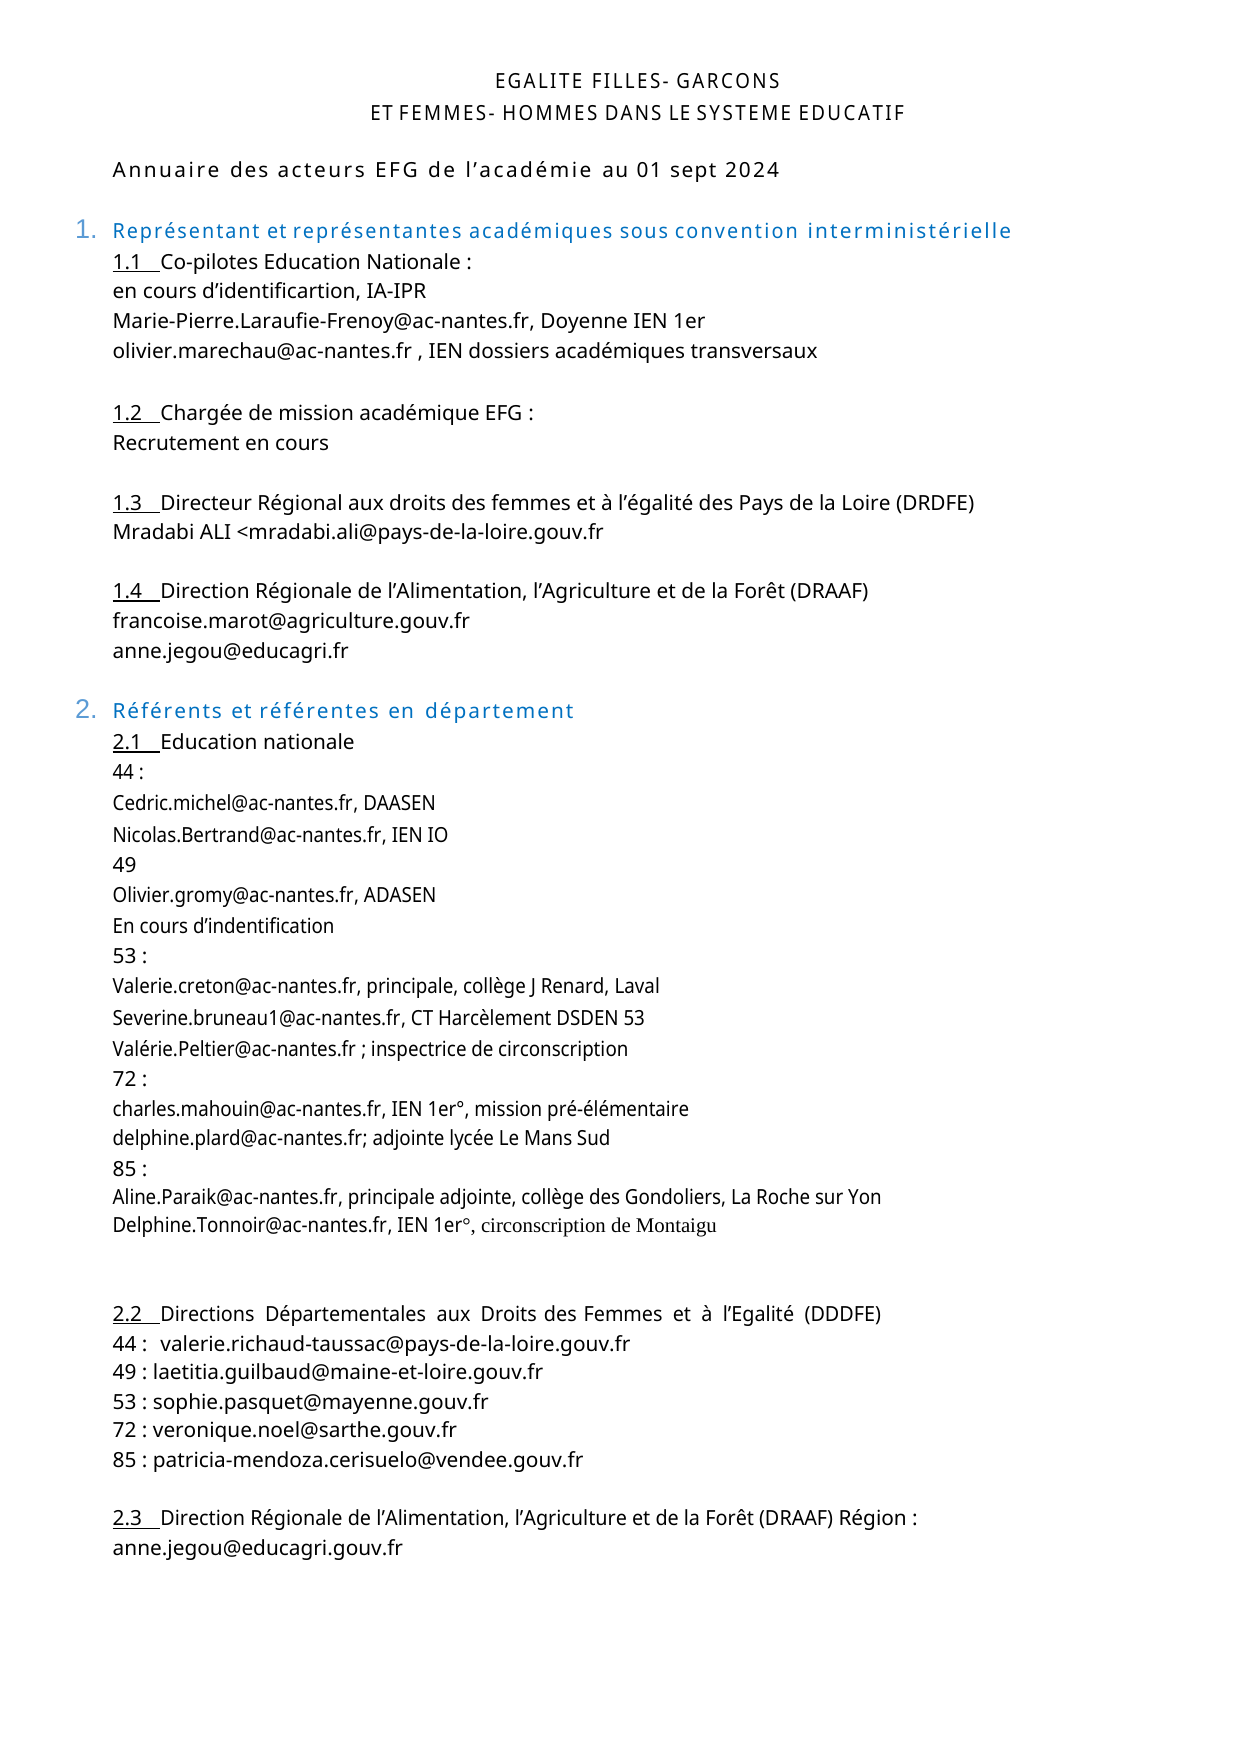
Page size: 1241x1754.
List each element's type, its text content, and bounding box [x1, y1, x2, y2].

list Education nationale [112, 727, 1162, 755]
text Valerie.creton@ac-nantes.fr, principale, collège J Renard, Laval [112, 971, 882, 999]
text Olivier.gromy@ac-nantes.fr, ADASEN [112, 880, 975, 908]
text 44 : [112, 757, 975, 786]
text Delphine.Tonnoir@ac-nantes.fr, IEN 1er°, circonscription de Montaigu [112, 1211, 1162, 1239]
text En cours d’indentification [112, 911, 975, 940]
text 85 : [112, 1154, 1162, 1182]
list Recrutement en cours [112, 428, 1121, 456]
text Valérie.Peltier@ac-nantes.fr ; inspectrice de circonscription [112, 1034, 872, 1063]
text 49 : laetitia.guilbaud@maine-et-loire.gouv.fr [112, 1357, 1152, 1386]
text charles.mahouin@ac-nantes.fr, IEN 1er°, mission pré-élémentaire [112, 1094, 1162, 1123]
text 53 : [112, 941, 710, 970]
text Annuaire des acteurs EFG de l’académie au 01 sept 2024 [112, 156, 1162, 184]
list Directeur Régional aux droits des femmes et à l’égalité des Pays de la Loire (DRDFE) [112, 488, 1121, 516]
list Chargée de mission académique EFG : [112, 398, 1121, 426]
list Représentant et représentantes académiques sous convention interministérielle [75, 213, 1120, 244]
text anne.jegou@educagri.fr [112, 636, 1162, 664]
list Co-pilotes Education Nationale : [112, 247, 1162, 275]
text 49 [112, 850, 1162, 878]
text ET FEMMES- HOMMES DANS LE SYSTEME EDUCATIF [112, 98, 1162, 126]
text 85 : patricia-mendoza.cerisuelo@vendee.gouv.fr [112, 1446, 1162, 1474]
text Nicolas.Bertrand@ac-nantes.fr, IEN IO [112, 820, 975, 848]
list Direction Régionale de l’Alimentation, l’Agriculture et de la Forêt (DRAAF) francoise.marot@agriculture.gouv.fr [112, 576, 1007, 634]
list Direction Régionale de l’Alimentation, l’Agriculture et de la Forêt (DRAAF) Région : anne.jegou@educagri.gouv.fr [112, 1503, 1013, 1562]
text 72 : veronique.noel@sarthe.gouv.fr [112, 1415, 1162, 1444]
text 44 : valerie.richaud-taussac@pays-de-la-loire.gouv.fr [112, 1329, 1162, 1357]
text en cours d’identificartion, IA-IPR [112, 276, 894, 305]
text olivier.marechau@ac-nantes.fr , IEN dossiers académiques transversaux [112, 336, 894, 365]
text delphine.plard@ac-nantes.fr; adjointe lycée Le Mans Sud [112, 1123, 1162, 1152]
text 53 : sophie.pasquet@mayenne.gouv.fr [112, 1387, 1162, 1415]
text Cedric.michel@ac-nantes.fr, DAASEN [112, 788, 975, 817]
text 72 : [112, 1064, 798, 1093]
list Référents et référentes en département [75, 693, 1162, 725]
text Aline.Paraik@ac-nantes.fr, principale adjointe, collège des Gondoliers, La Roche sur Yon [112, 1182, 1162, 1211]
text Mradabi ALI <mradabi.ali@pays-de-la-loire.gouv.fr [112, 517, 1162, 546]
list Directions Départementales aux Droits des Femmes et à l’Egalité (DDDFE) [112, 1299, 1152, 1327]
text Marie-Pierre.Laraufie-Frenoy@ac-nantes.fr, Doyenne IEN 1er [112, 306, 1162, 335]
text Severine.bruneau1@ac-nantes.fr, CT Harcèlement DSDEN 53 [112, 1003, 872, 1031]
text EGALITE FILLES- GARCONS [112, 66, 1162, 94]
